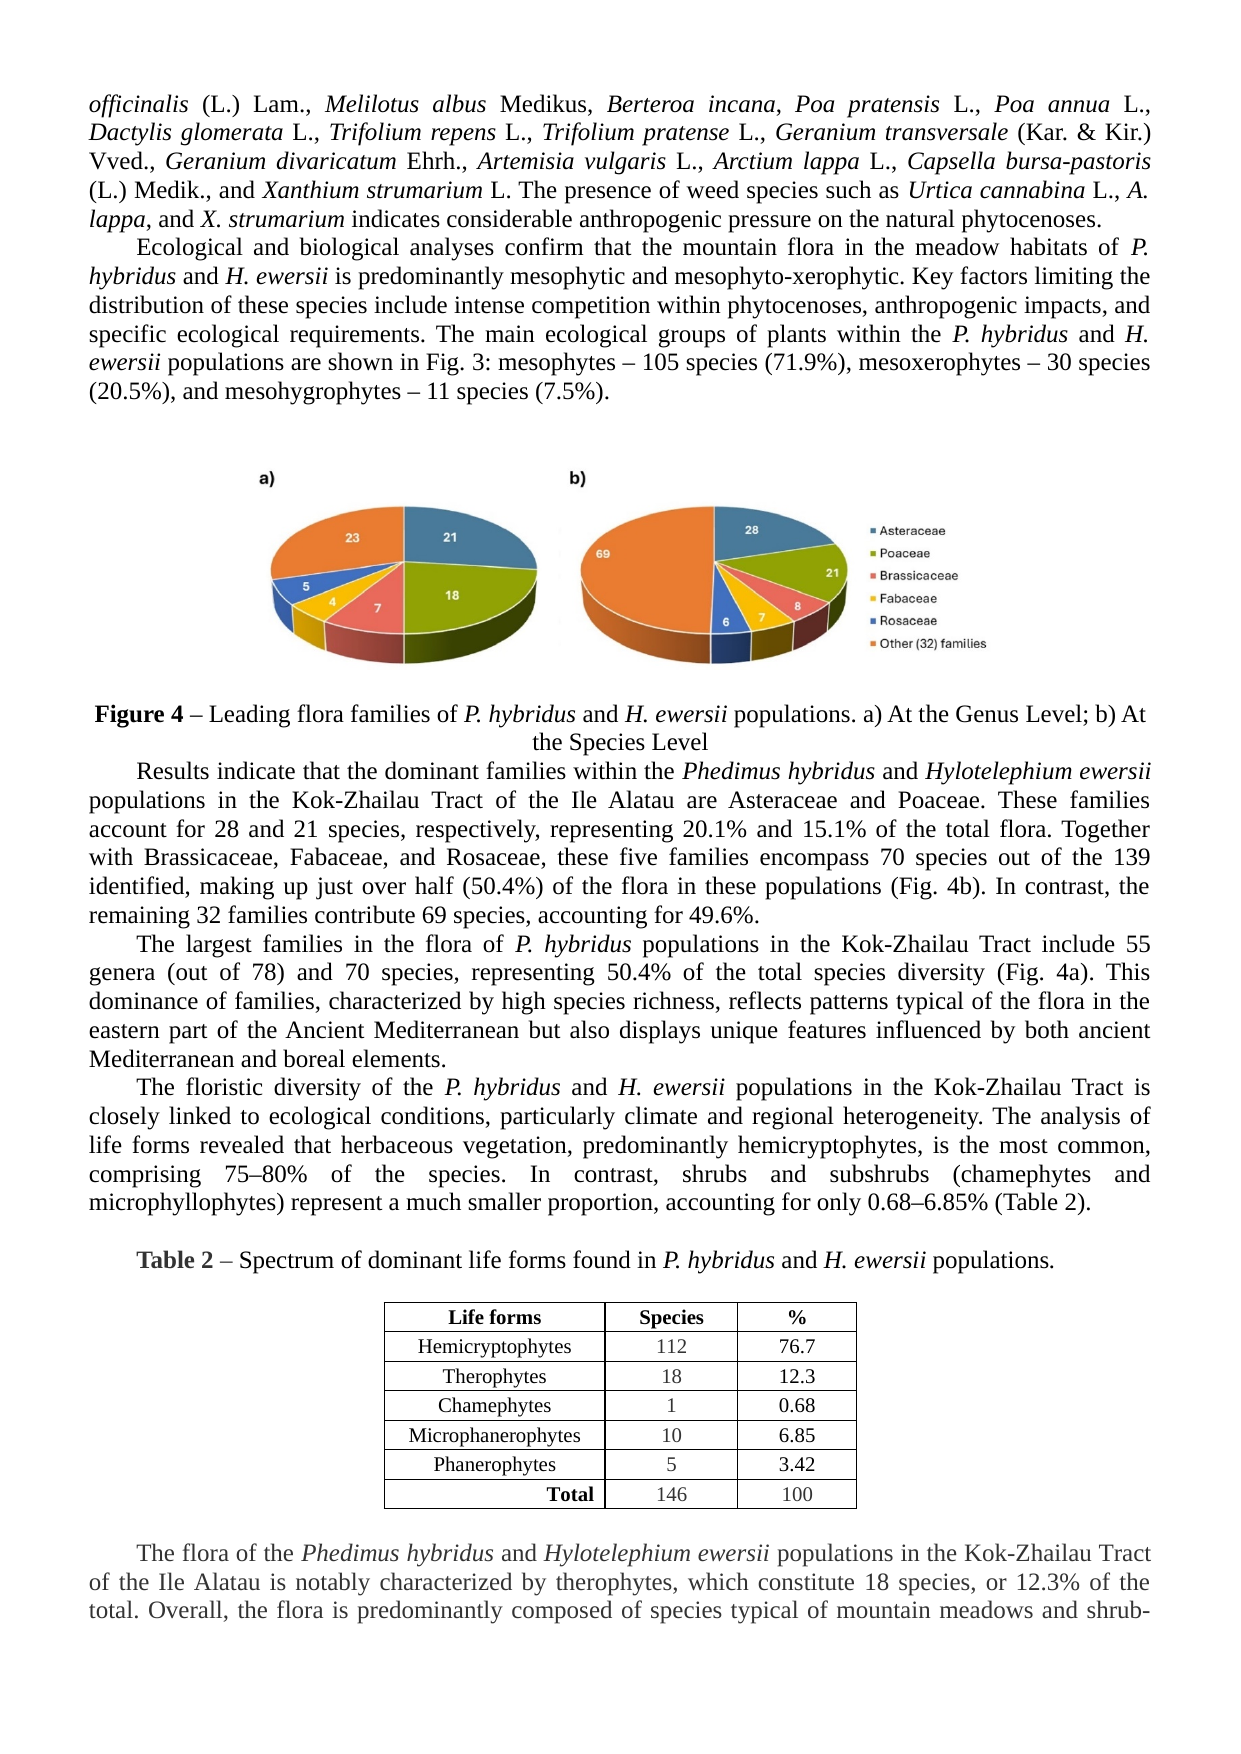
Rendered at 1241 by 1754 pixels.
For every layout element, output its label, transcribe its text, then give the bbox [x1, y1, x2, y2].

table_cell 12.3 [738, 1362, 856, 1390]
table_header Species [606, 1303, 737, 1331]
table_cell 0.68 [738, 1391, 856, 1420]
text The floristic diversity of the P. hybridus and H. ewersii populations in the Kok-Zhailau Tract is closely linked to ecological conditions, particularly climate and regional heterogeneity. The analysis of life forms revealed that herbaceous vegetation, predominantly hemicryptophytes, is the most common, comprising 75–80% of the species. In contrast, shrubs and subshrubs (chamephytes and microphyllophytes) represent a much smaller proportion, accounting for only 0.68–6.85% (Table 2). [89, 1072, 1152, 1216]
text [89, 89, 1152, 232]
table_cell Phanerophytes [385, 1450, 604, 1479]
table_cell 6.85 [738, 1421, 856, 1449]
text Results indicate that the dominant families within the Phedimus hybridus and Hylotelephium ewersii populations in the Kok-Zhailau Tract of the Ile Alatau are Asteraceae and Poaceae. These families account for 28 and 21 species, respectively, representing 20.1% and 15.1% of the total flora. Together with Brassicaceae, Fabaceae, and Rosaceae, these five families encompass 70 species out of the 139 identified, making up just over half (50.4%) of the flora in these populations (Fig. 4b). In contrast, the remaining 32 families contribute 69 species, accounting for 49.6%. [89, 756, 1152, 929]
table_header Life forms [385, 1303, 604, 1331]
table_cell 112 [606, 1332, 737, 1361]
table_cell 10 [606, 1421, 737, 1449]
text Ecological and biological analyses confirm that the mountain flora in the meadow habitats of P. hybridus and H. ewersii is predominantly mesophytic and mesophyto-xerophytic. Key factors limiting the distribution of these species include intense competition within phytocenoses, anthropogenic impacts, and specific ecological requirements. The main ecological groups of plants within the P. hybridus and H. ewersii populations are shown in Fig. 3: mesophytes – 105 species (71.9%), mesoxerophytes – 30 species (20.5%), and mesohygrophytes – 11 species (7.5%). [89, 232, 1152, 405]
table_header % [738, 1303, 856, 1331]
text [89, 1538, 1152, 1624]
table_cell 18 [606, 1362, 737, 1390]
picture [248, 462, 993, 670]
table_cell Chamephytes [385, 1391, 604, 1420]
table_cell Therophytes [385, 1362, 604, 1390]
table_cell 100 [738, 1480, 856, 1508]
table_cell Total [385, 1480, 604, 1508]
text The largest families in the flora of P. hybridus populations in the Kok-Zhailau Tract include 55 genera (out of 78) and 70 species, representing 50.4% of the total species diversity (Fig. 4a). This dominance of families, characterized by high species richness, reflects patterns typical of the flora in the eastern part of the Ancient Mediterranean but also displays unique features influenced by both ancient Mediterranean and boreal elements. [89, 929, 1152, 1072]
table_cell 76.7 [738, 1332, 856, 1361]
table_cell 1 [606, 1391, 737, 1420]
table_cell 5 [606, 1450, 737, 1479]
table_cell 146 [606, 1480, 737, 1508]
table_cell Hemicryptophytes [385, 1332, 604, 1361]
text Table 2 – Spectrum of dominant life forms found in P. hybridus and H. ewersii populations. [89, 1245, 1152, 1274]
table_cell Microphanerophytes [385, 1421, 604, 1449]
text Figure 4 – Leading flora families of P. hybridus and H. ewersii populations. a) At the Genus Level; b) At the Species Level [89, 699, 1152, 756]
table_cell 3.42 [738, 1450, 856, 1479]
